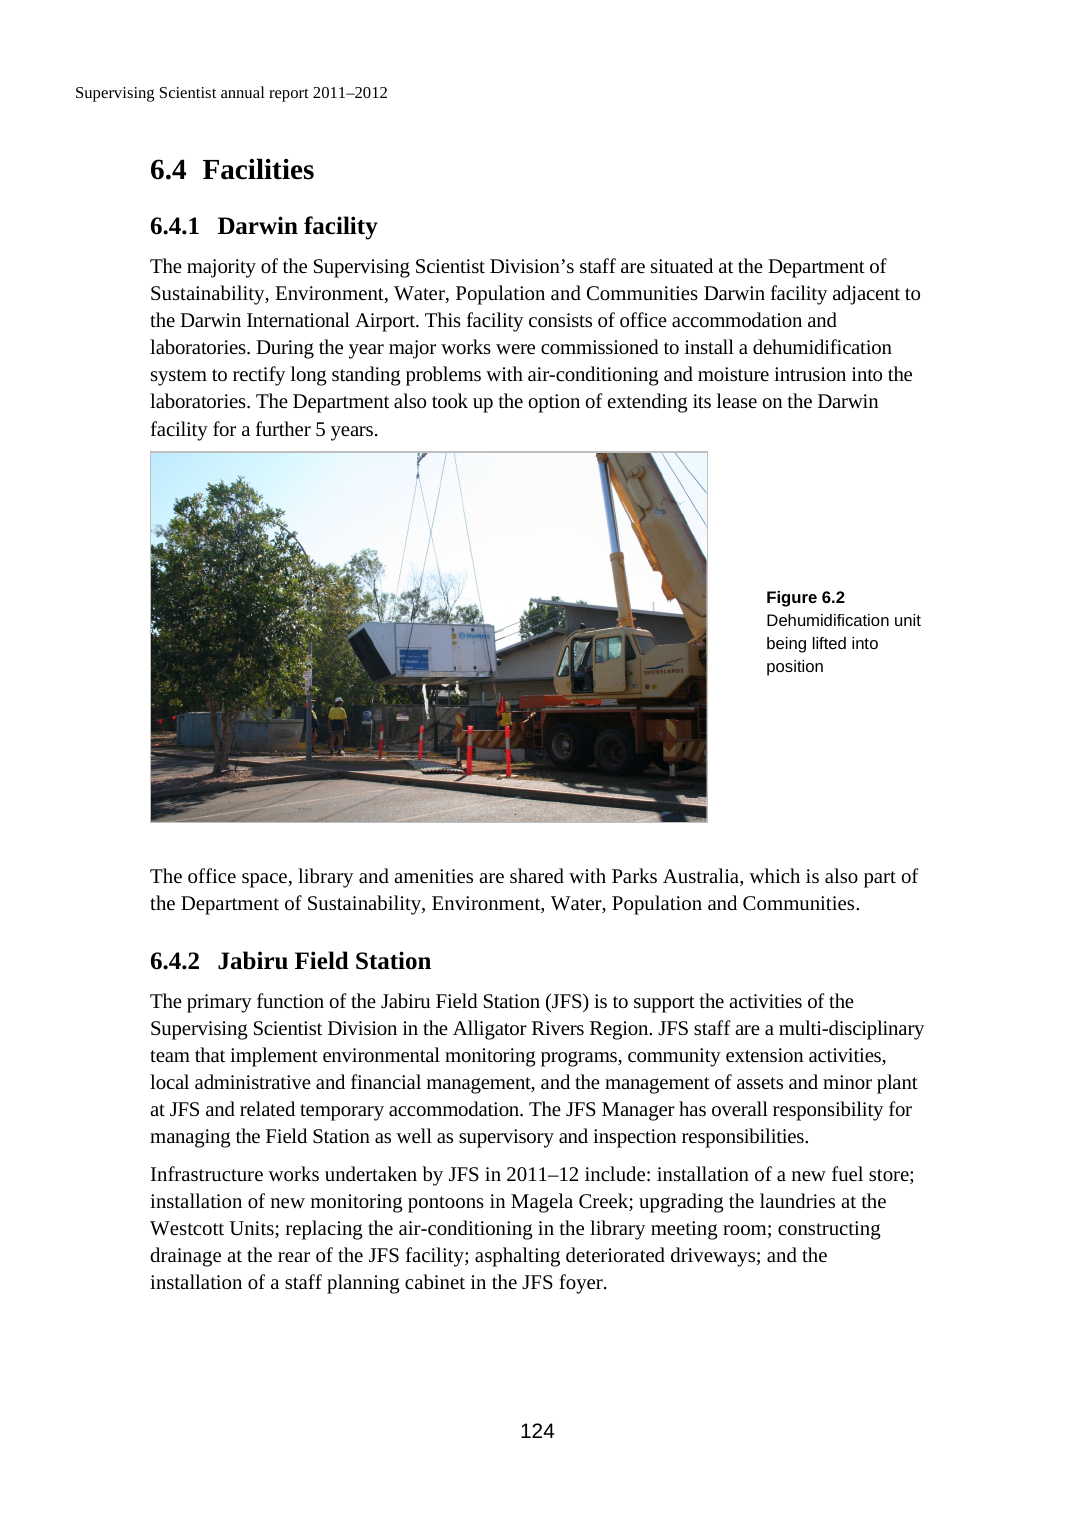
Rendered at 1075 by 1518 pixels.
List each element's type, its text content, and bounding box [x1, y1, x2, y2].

picture [151, 453, 707, 822]
subtitle 6.4.1 facility [150, 209, 925, 241]
text Infrastructure works undertaken by JFS in 2011–12 include: installation of a new fuel store; installation of new monitoring pontoons in Magela Creek; upgrading the laundries at the Westcott Units; replacing the air-conditioning in the library meeting room; constructing drainage at the rear of the JFS facility; asphalting deteriorated driveways; and the installation of a staff planning cabinet in the JFS foyer. [150, 1159, 925, 1294]
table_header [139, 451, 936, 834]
text The primary function of the Jabiru Field Station (JFS) is to support the activities of the Supervising Scientist Division in the Alligator Rivers Region. JFS staff are a multi-disciplinary team that implement environmental monitoring programs, community extension activities, local administrative and financial management, and the management of assets and minor plant at JFS and related temporary accommodation. The JFS Manager has overall responsibility for managing the Field Station as well as supervisory and inspection responsibilities. [150, 986, 925, 1148]
text The majority of the Supervising Scientist Division’s staff are situated at the Department of Sustainability, Environment, Water, Population and Communities Darwin facility adjacent to the . This facility consists of office accommodation and laboratories. During the year major works were commissioned to install a dehumidification system to rectify long standing problems with air-conditioning and moisture intrusion into the laboratories. The Department also took up the option of extending its lease on the Darwin facility for a further 5 years. [150, 251, 925, 441]
subtitle 6.4 Facilities [150, 150, 925, 186]
subtitle 6.4.2 Jabiru Field Station [150, 944, 925, 976]
text The office space, library and amenities are shared with Parks Australia, which is also part of the Department of Sustainability, Environment, Water, Population and Communities. [150, 861, 925, 915]
